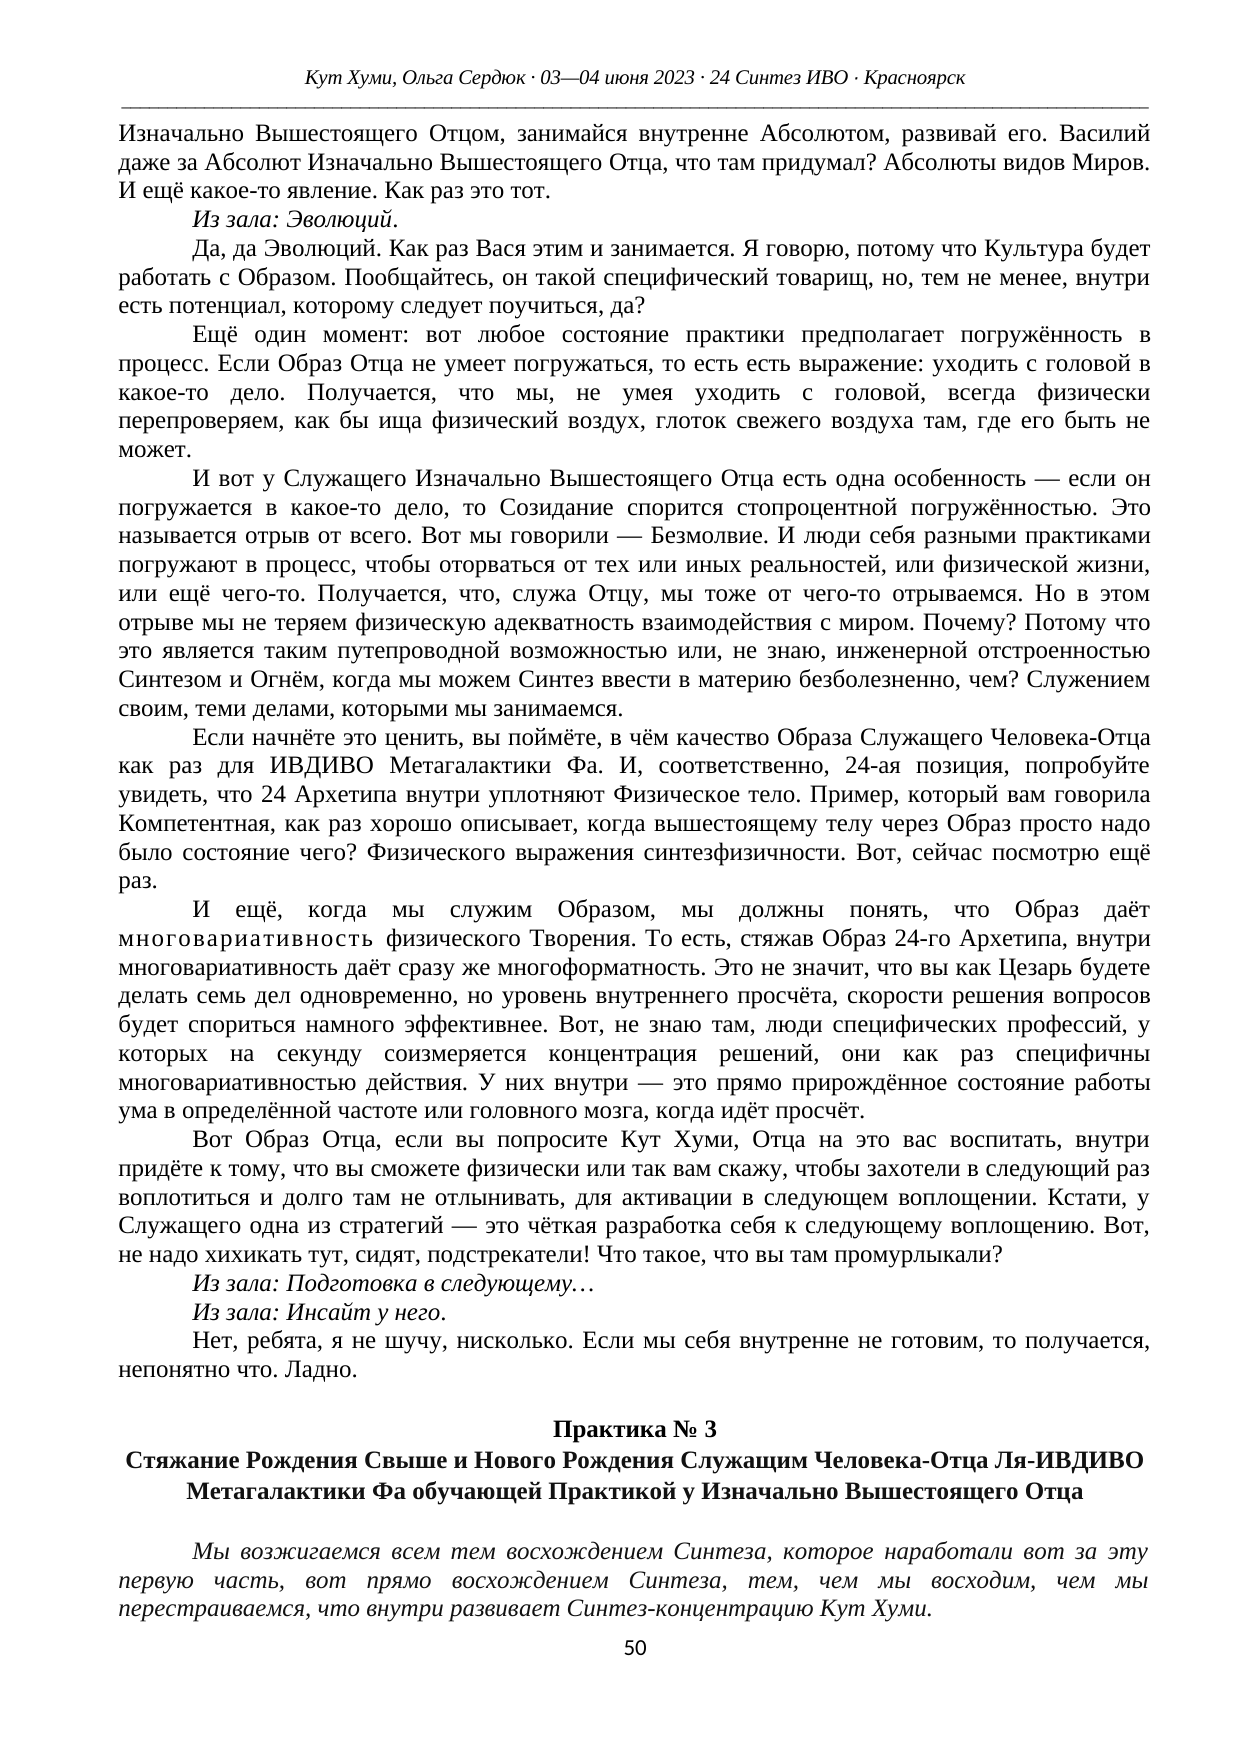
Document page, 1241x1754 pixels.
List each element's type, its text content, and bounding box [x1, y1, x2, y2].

subtitle Практика № 3 [118, 1414, 1152, 1443]
subtitle Стяжание Рождения Свыше и Нового Рождения Служащим Человека-Отца Ля-ИВДИВО Метагалактики Фа обучающей Практикой у Изначально Вышестоящего Отца [118, 1445, 1152, 1505]
text Из зала: Эволюций. [118, 204, 1152, 233]
text Да, да Эволюций. Как раз Вася этим и занимается. Я говорю, потому что Культура будет работать с Образом. Пообщайтесь, он такой специфический товарищ, но, тем не менее, внутри есть потенциал, которому следует поучиться, да? [118, 233, 1152, 319]
text Если начнёте это ценить, вы поймёте, в чём качество Образа Служащего Человека-Отца как раз для ИВДИВО Метагалактики Фа. И, соответственно, 24-ая позиция, попробуйте увидеть, что 24 Архетипа внутри уплотняют Физическое тело. Пример, который вам говорила Компетентная, как раз хорошо описывает, когда вышестоящему телу через Образ просто надо было состояние чего? Физического выражения синтезфизичности. Вот, сейчас посмотрю ещё раз. [118, 722, 1152, 894]
text Нет, ребята, я не шучу, нисколько. Если мы себя внутренне не готовим, то получается, непонятно что. Ладно. [118, 1326, 1152, 1383]
text Мы возжигаемся всем тем восхождением Синтеза, которое наработали вот за эту первую часть, вот прямо восхождением Синтеза, тем, чем мы восходим, чем мы перестраиваемся, что внутри развивает Синтез-концентрацию Кут Хуми. [118, 1536, 1152, 1622]
text Из зала: Подготовка в следующему… [118, 1268, 1152, 1297]
text Вот Образ Отца, если вы попросите Кут Хуми, Отца на это вас воспитать, внутри придёте к тому, что вы сможете физически или так вам скажу, чтобы захотели в следующий раз воплотиться и долго там не отлынивать, для активации в следующем воплощении. Кстати, у Служащего одна из стратегий — это чёткая разработка себя к следующему воплощению. Вот, не надо хихикать тут, сидят, подстрекатели! Что такое, что вы там промурлыкали? [118, 1124, 1152, 1268]
text Ещё один момент: вот любое состояние практики предполагает погружённость в процесс. Если Образ Отца не умеет погружаться, то есть есть выражение: уходить с головой в какое-то дело. Получается, что мы, не умея уходить с головой, всегда физически перепроверяем, как бы ища физический воздух, глоток свежего воздуха там, где его быть не может. [118, 319, 1152, 463]
text И вот у Служащего Изначально Вышестоящего Отца есть одна особенность — если он погружается в какое-то дело, то Созидание спорится стопроцентной погружённостью. Это называется отрыв от всего. Вот мы говорили — Безмолвие. И люди себя разными практиками погружают в процесс, чтобы оторваться от тех или иных реальностей, или физической жизни, или ещё чего-то. Получается, что, служа Отцу, мы тоже от чего-то отрываемся. Но в этом отрыве мы не теряем физическую адекватность взаимодействия с миром. Почему? Потому что это является таким путепроводной возможностью или, не знаю, инженерной отстроенностью Синтезом и Огнём, когда мы можем Синтез ввести в материю безболезненно, чем? Служением своим, теми делами, которыми мы занимаемся. [118, 463, 1152, 722]
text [118, 118, 1152, 204]
text Из зала: Инсайт у него. [118, 1297, 1152, 1326]
text И ещё, когда мы служим Образом, мы должны понять, что Образ даёт многовариативность физического Творения. То есть, стяжав Образ 24-го Архетипа, внутри многовариативность даёт сразу же многоформатность. Это не значит, что вы как Цезарь будете делать семь дел одновременно, но уровень внутреннего просчёта, скорости решения вопросов будет спориться намного эффективнее. Вот, не знаю там, люди специфических профессий, у которых на секунду соизмеряется концентрация решений, они как раз специфичны многовариативностью действия. У них внутри — это прямо прирождённое состояние работы ума в определённой частоте или головного мозга, когда идёт просчёт. [118, 894, 1152, 1124]
